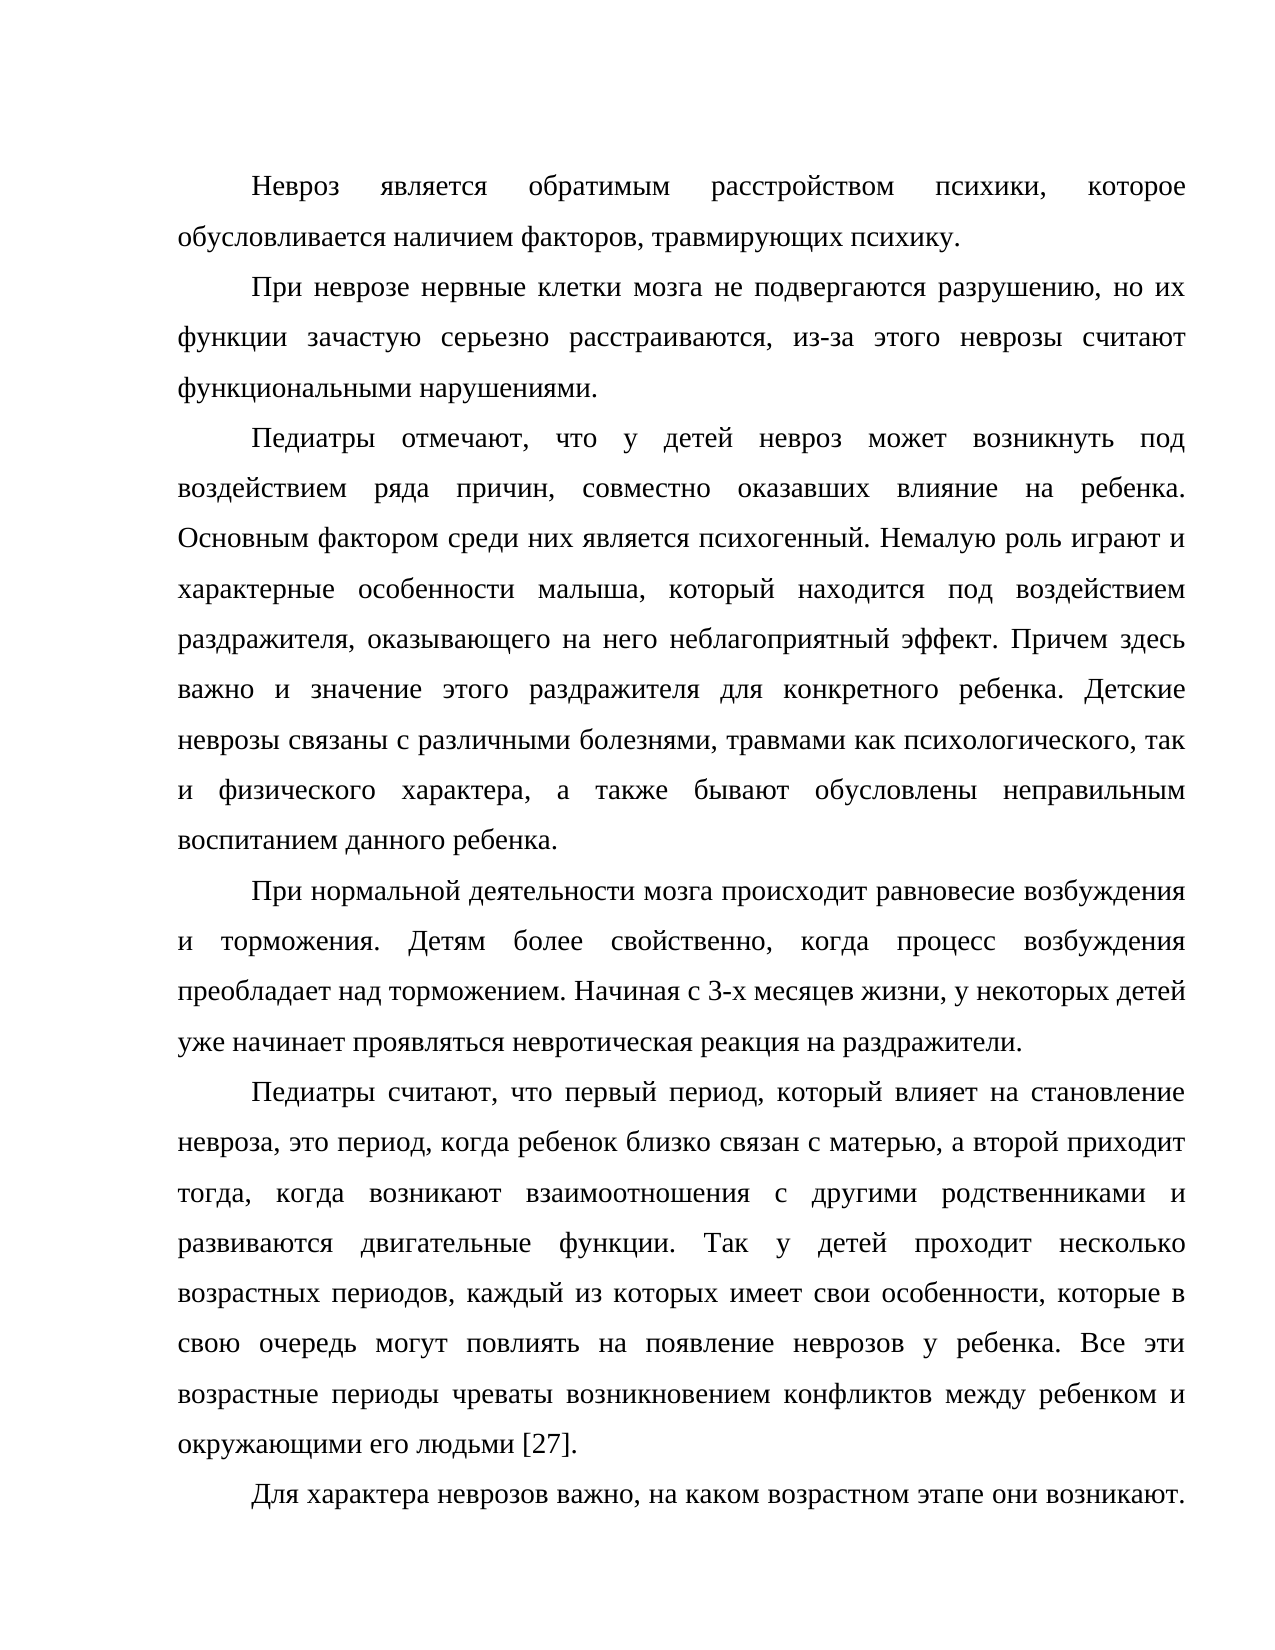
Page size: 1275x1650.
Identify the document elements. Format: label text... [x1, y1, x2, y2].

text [177, 1477, 1186, 1510]
text Педиатры считают, что первый период, который влияет на становление невроза, это период, когда ребенок близко связан с матерью, а второй приходит тогда, когда возникают взаимоотношения с другими родственниками и развиваются двигательные функции. Так у детей проходит несколько возрастных периодов, каждый из которых имеет свои особенности, которые в свою очередь могут повлиять на появление неврозов у ребенка. Все эти возрастные периоды чреваты возникновением конфликтов между ребенком и окружающими его людьми [27]. [177, 1074, 1186, 1460]
text При нормальной деятельности мозга происходит равновесие возбуждения и торможения. Детям более свойственно, когда процесс возбуждения преобладает над торможением. Начиная с 3-х месяцев жизни, у некоторых детей уже начинает проявляться невротическая реакция на раздражители. [177, 873, 1186, 1057]
text При неврозе нервные клетки мозга не подвергаются разрушению, но их функции зачастую серьезно расстраиваются, из-за этого неврозы считают функциональными нарушениями. [177, 269, 1186, 403]
text Невроз является обратимым расстройством психики, которое обусловливается наличием факторов, травмирующих психику. [177, 168, 1186, 252]
text Педиатры отмечают, что у детей невроз может возникнуть под воздействием ряда причин, совместно оказавших влияние на ребенка. Основным фактором среди них является психогенный. Немалую роль играют и характерные особенности малыша, который находится под воздействием раздражителя, оказывающего на него неблагоприятный эффект. Причем здесь важно и значение этого раздражителя для конкретного ребенка. Детские неврозы связаны с различными болезнями, травмами как психологического, так и физического характера, а также бывают обусловлены неправильным воспитанием данного ребенка. [177, 420, 1186, 856]
